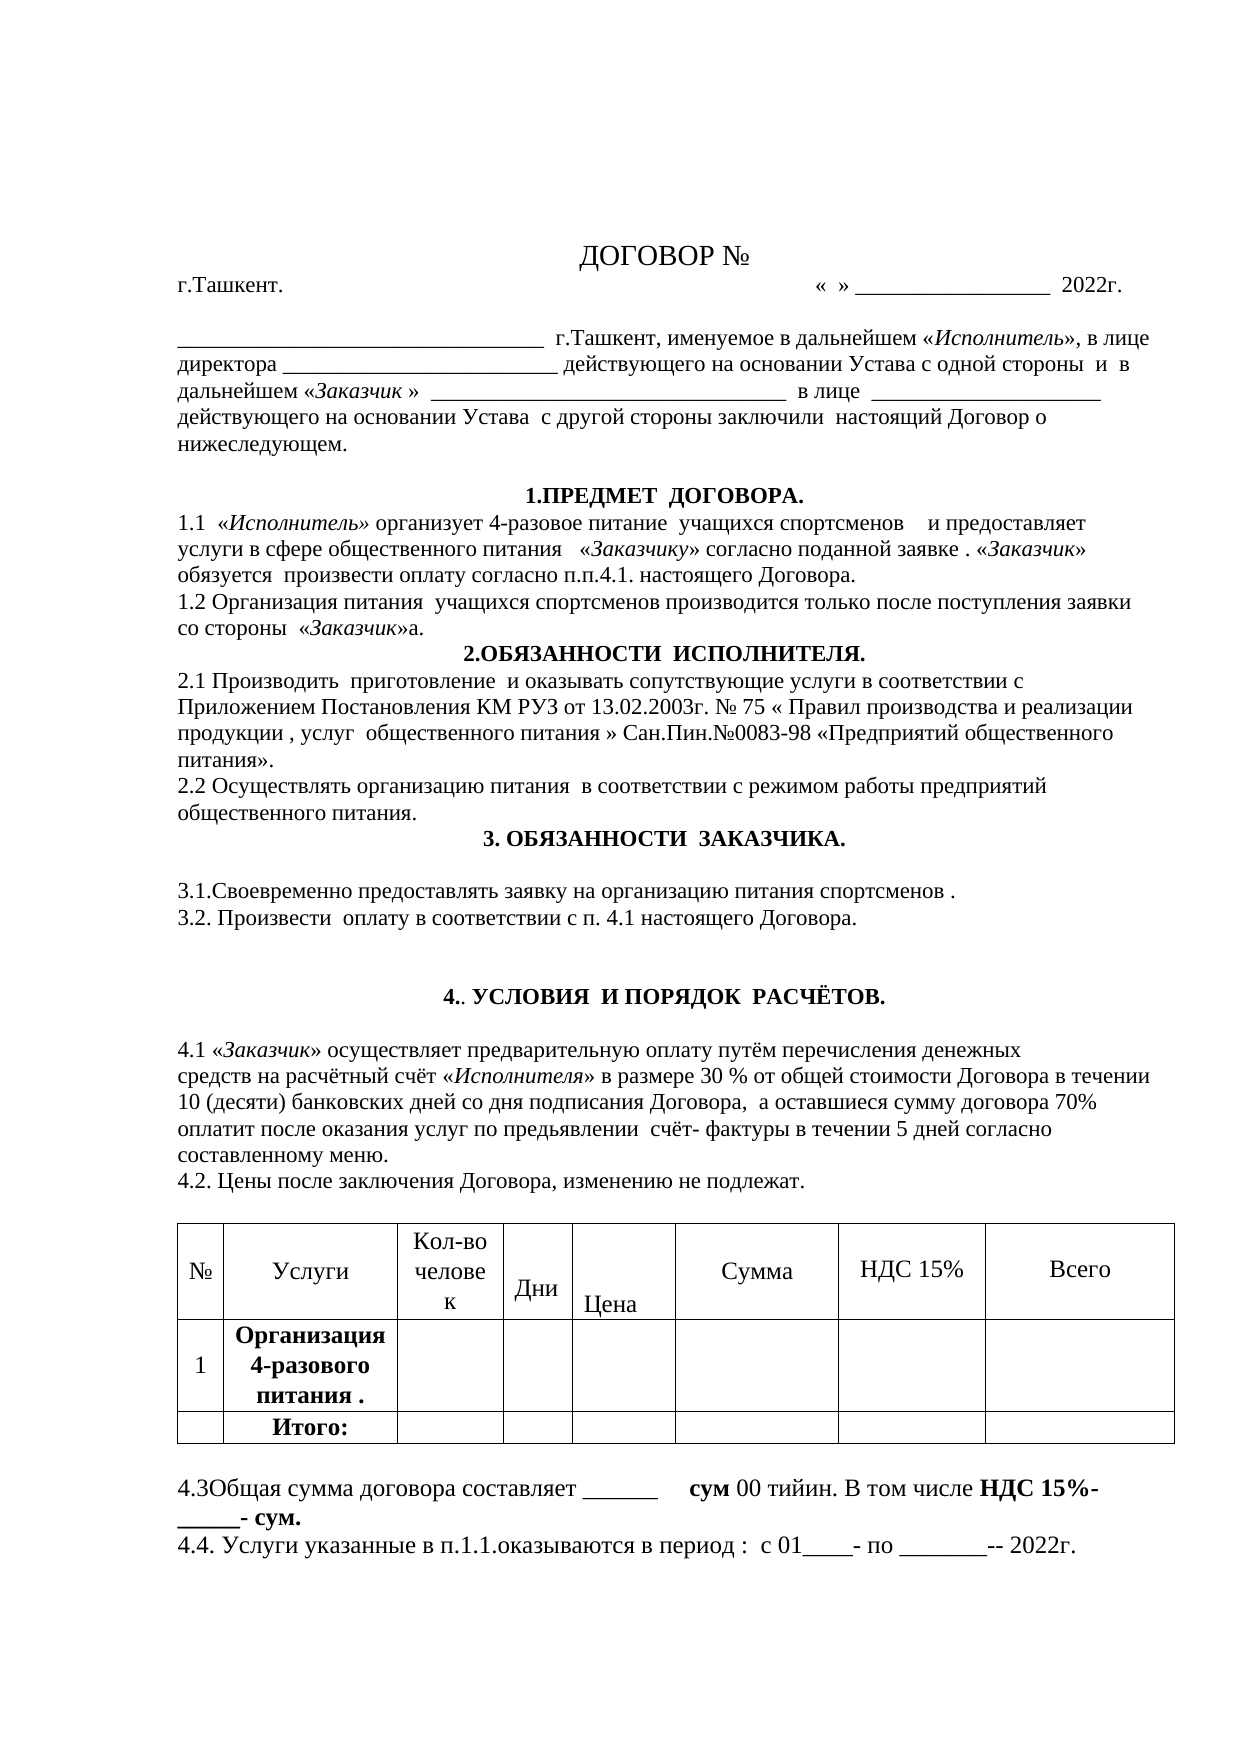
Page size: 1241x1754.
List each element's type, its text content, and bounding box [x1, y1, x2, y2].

table_cell [178, 1412, 223, 1443]
text ДОГОВОР № [177, 238, 1152, 271]
text ________________________________ г.Ташкент, именуемое в дальнейшем «Исполнитель», в лице директора ________________________ действующего на основании Устава с одной стороны и в дальнейшем «Заказчик » _______________________________ в лице ____________________ действующего на основании Устава с другой стороны заключили настоящий Договор о нижеследующем. [177, 324, 1152, 456]
text 3.2. Произвести оплату в соответствии с п. 4.1 настоящего Договора. [177, 904, 1152, 930]
table_cell [504, 1412, 572, 1443]
text средств на расчётный счёт «Исполнителя» в размере 30 % от общей стоимости Договора в течении 10 (десяти) банковских дней со дня подписания Договора, а оставшиеся сумму договора 70% оплатит после оказания услуг по предьявлении счёт- фактуры в течении 5 дней согласно составленному меню. [177, 1062, 1152, 1167]
table_header Цена [573, 1224, 675, 1319]
table_header № [178, 1224, 223, 1319]
table_cell [986, 1412, 1174, 1443]
table_cell [573, 1320, 675, 1411]
text 1.ПРЕДМЕТ ДОГОВОРА. [177, 482, 1152, 509]
text 4.4. Услуги указанные в п.1.1.оказываются в период : с 01____- по _______-- 2022г. [177, 1530, 1152, 1559]
table_cell Итого: [224, 1412, 397, 1443]
text 2.1 Производить приготовление и оказывать сопутствующие услуги в соответствии с Приложением Постановления КМ РУЗ от 13.02.2003г. № 75 « Правил производства и реализации продукции , услуг общественного питания » Сан.Пин.№0083-98 «Предприятий общественного питания». [177, 667, 1152, 772]
table_cell [676, 1320, 838, 1411]
table_cell [398, 1320, 503, 1411]
text 1.2 Организация питания учащихся спортсменов производится только после поступления заявки со стороны «Заказчик»а. [177, 588, 1152, 640]
text 3.1.Своевременно предоставлять заявку на организацию питания спортсменов . [177, 878, 1152, 904]
table_header Дни [504, 1224, 572, 1319]
table_cell [676, 1412, 838, 1443]
table_header Услуги [224, 1224, 397, 1319]
text 4.1 «Заказчик» осуществляет предварительную оплату путём перечисления денежных [177, 1036, 1152, 1062]
text 3. ОБЯЗАННОСТИ ЗАКАЗЧИКА. [177, 825, 1152, 851]
text 2.2 Осуществлять организацию питания в соответствии с режимом работы предприятий общественного питания. [177, 772, 1152, 825]
text г.Ташкент. « » _________________ 2022г. [177, 271, 1152, 298]
table_header НДС 15% [839, 1224, 985, 1319]
table_cell Организация 4-разового питания . [224, 1320, 397, 1411]
table_cell [573, 1412, 675, 1443]
table_cell [839, 1412, 985, 1443]
text 4.. УСЛОВИЯ И ПОРЯДОК РАСЧЁТОВ. [177, 983, 1152, 1009]
table_header Кол-во человек [398, 1224, 503, 1319]
table_header Сумма [676, 1224, 838, 1319]
text 2.ОБЯЗАННОСТИ ИСПОЛНИТЕЛЯ. [177, 640, 1152, 667]
text 1.1 «Исполнитель» организует 4-разовое питание учащихся спортсменов и предоставляет услуги в сфере общественного питания «Заказчику» согласно поданной заявке . «Заказчик» обязуется произвести оплату согласно п.п.4.1. настоящего Договора. [177, 509, 1152, 588]
table_cell [839, 1320, 985, 1411]
text 4.3Общая сумма договора составляет ______ сум 00 тийин. В том числе НДС 15%- _____- сум. [177, 1473, 1152, 1530]
table_cell 1 [178, 1320, 223, 1411]
table_cell [398, 1412, 503, 1443]
table_header Всего [986, 1224, 1174, 1319]
table_cell [504, 1320, 572, 1411]
table_cell [986, 1320, 1174, 1411]
text 4.2. Цены после заключения Договора, изменению не подлежат. [177, 1167, 1152, 1194]
